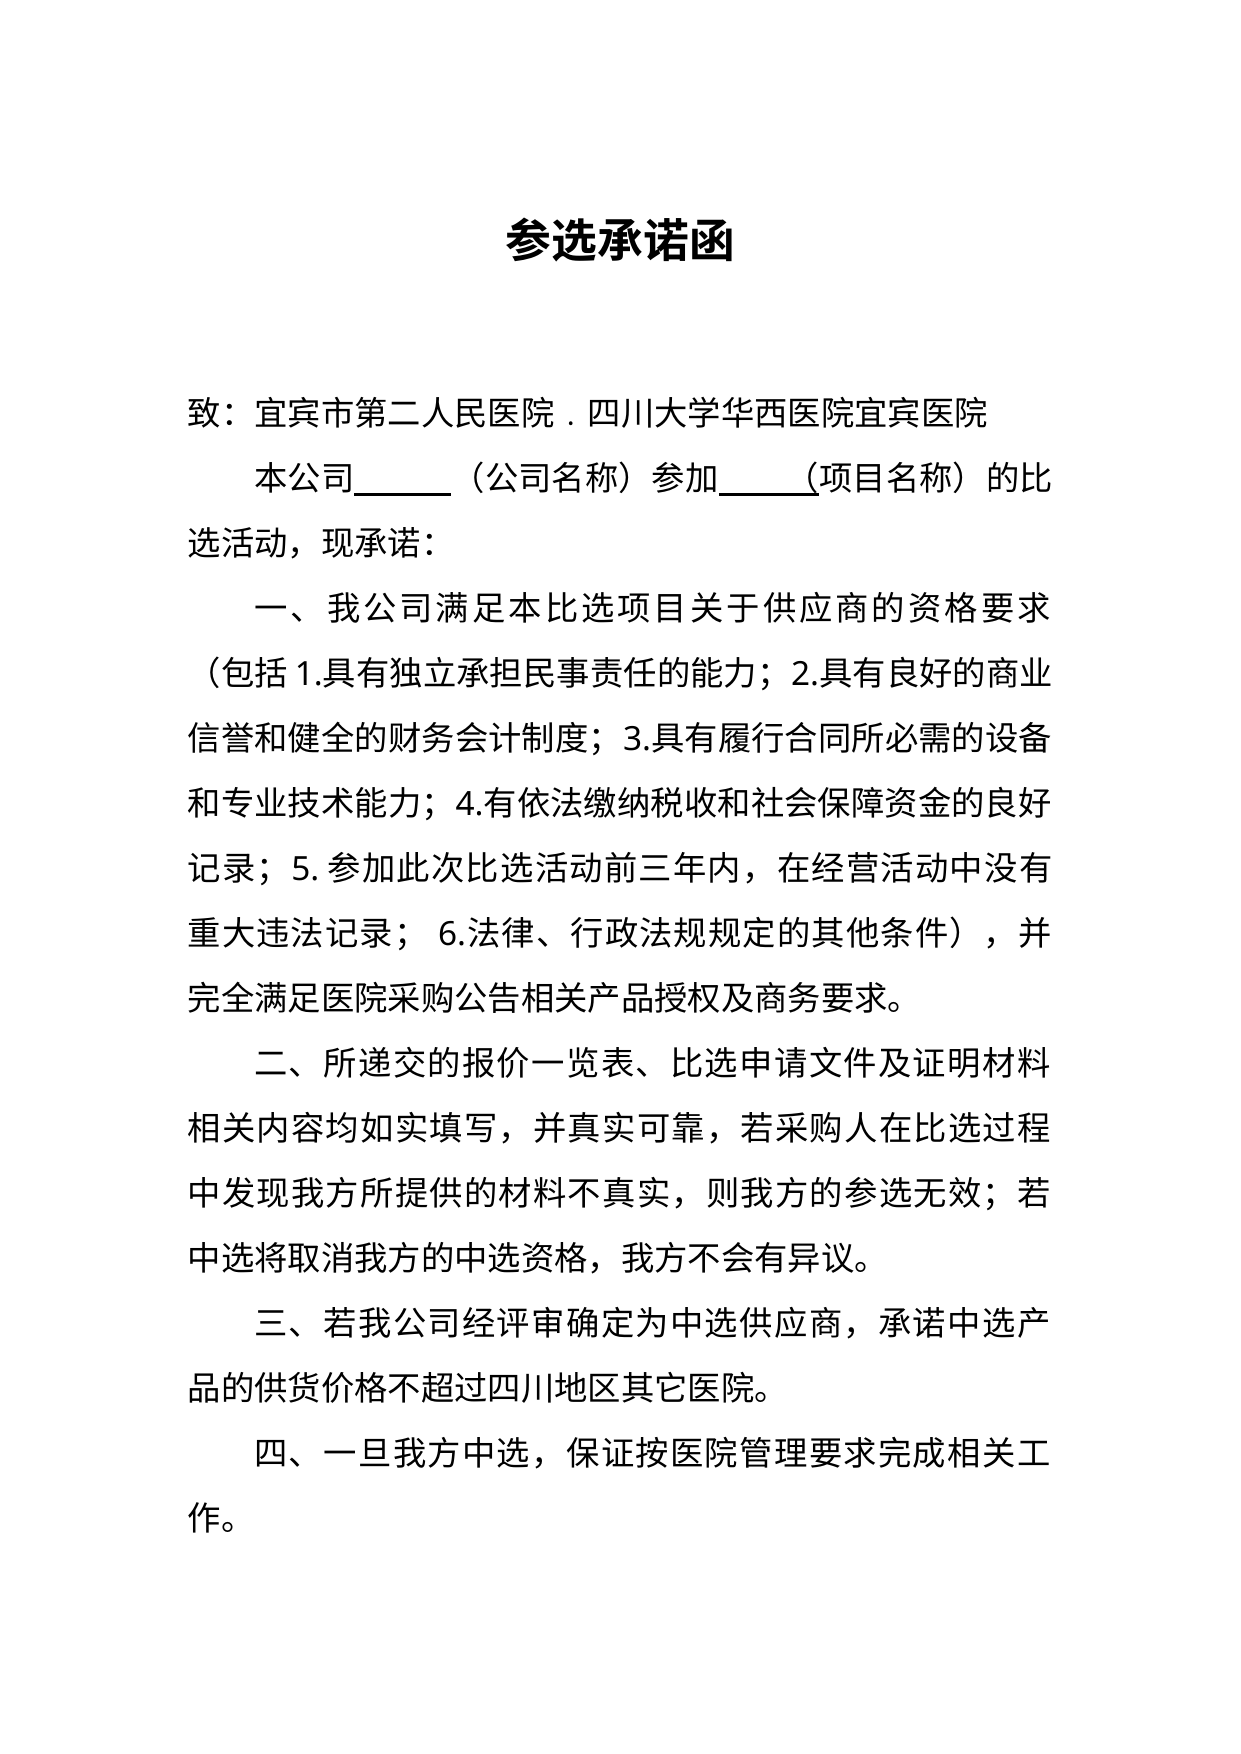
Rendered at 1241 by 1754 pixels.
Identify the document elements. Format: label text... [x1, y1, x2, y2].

text 一、我公司满足本比选项目关于供应商的资格要求（包括1.具有独立承担民事责任的能力；2.具有良好的商业信誉和健全的财务会计制度；3.具有履行合同所必需的设备和专业技术能力；4.有依法缴纳税收和社会保障资金的良好记录；5. 参加此次比选活动前三年内，在经营活动中没有重大违法记录； 6.法律、行政法规规定的其他条件），并完全满足医院采购公告相关产品授权及商务要求。 [187, 574, 1053, 1029]
text 三、若我公司经评审确定为中选供应商，承诺中选产品的供货价格不超过四川地区其它医院。 [187, 1289, 1053, 1419]
text 本公司 （公司名称）参加 （项目名称）的比选活动，现承诺： [187, 444, 1053, 574]
text 四、一旦我方中选，保证按医院管理要求完成相关工作。 [187, 1419, 1053, 1549]
subtitle 参选承诺函 [187, 189, 1053, 287]
text 二、所递交的报价一览表、比选申请文件及证明材料相关内容均如实填写，并真实可靠，若采购人在比选过程中发现我方所提供的材料不真实，则我方的参选无效；若中选将取消我方的中选资格，我方不会有异议。 [187, 1029, 1053, 1289]
text 致：宜宾市第二人民医院﹒四川大学华西医院宜宾医院 [187, 379, 1053, 444]
